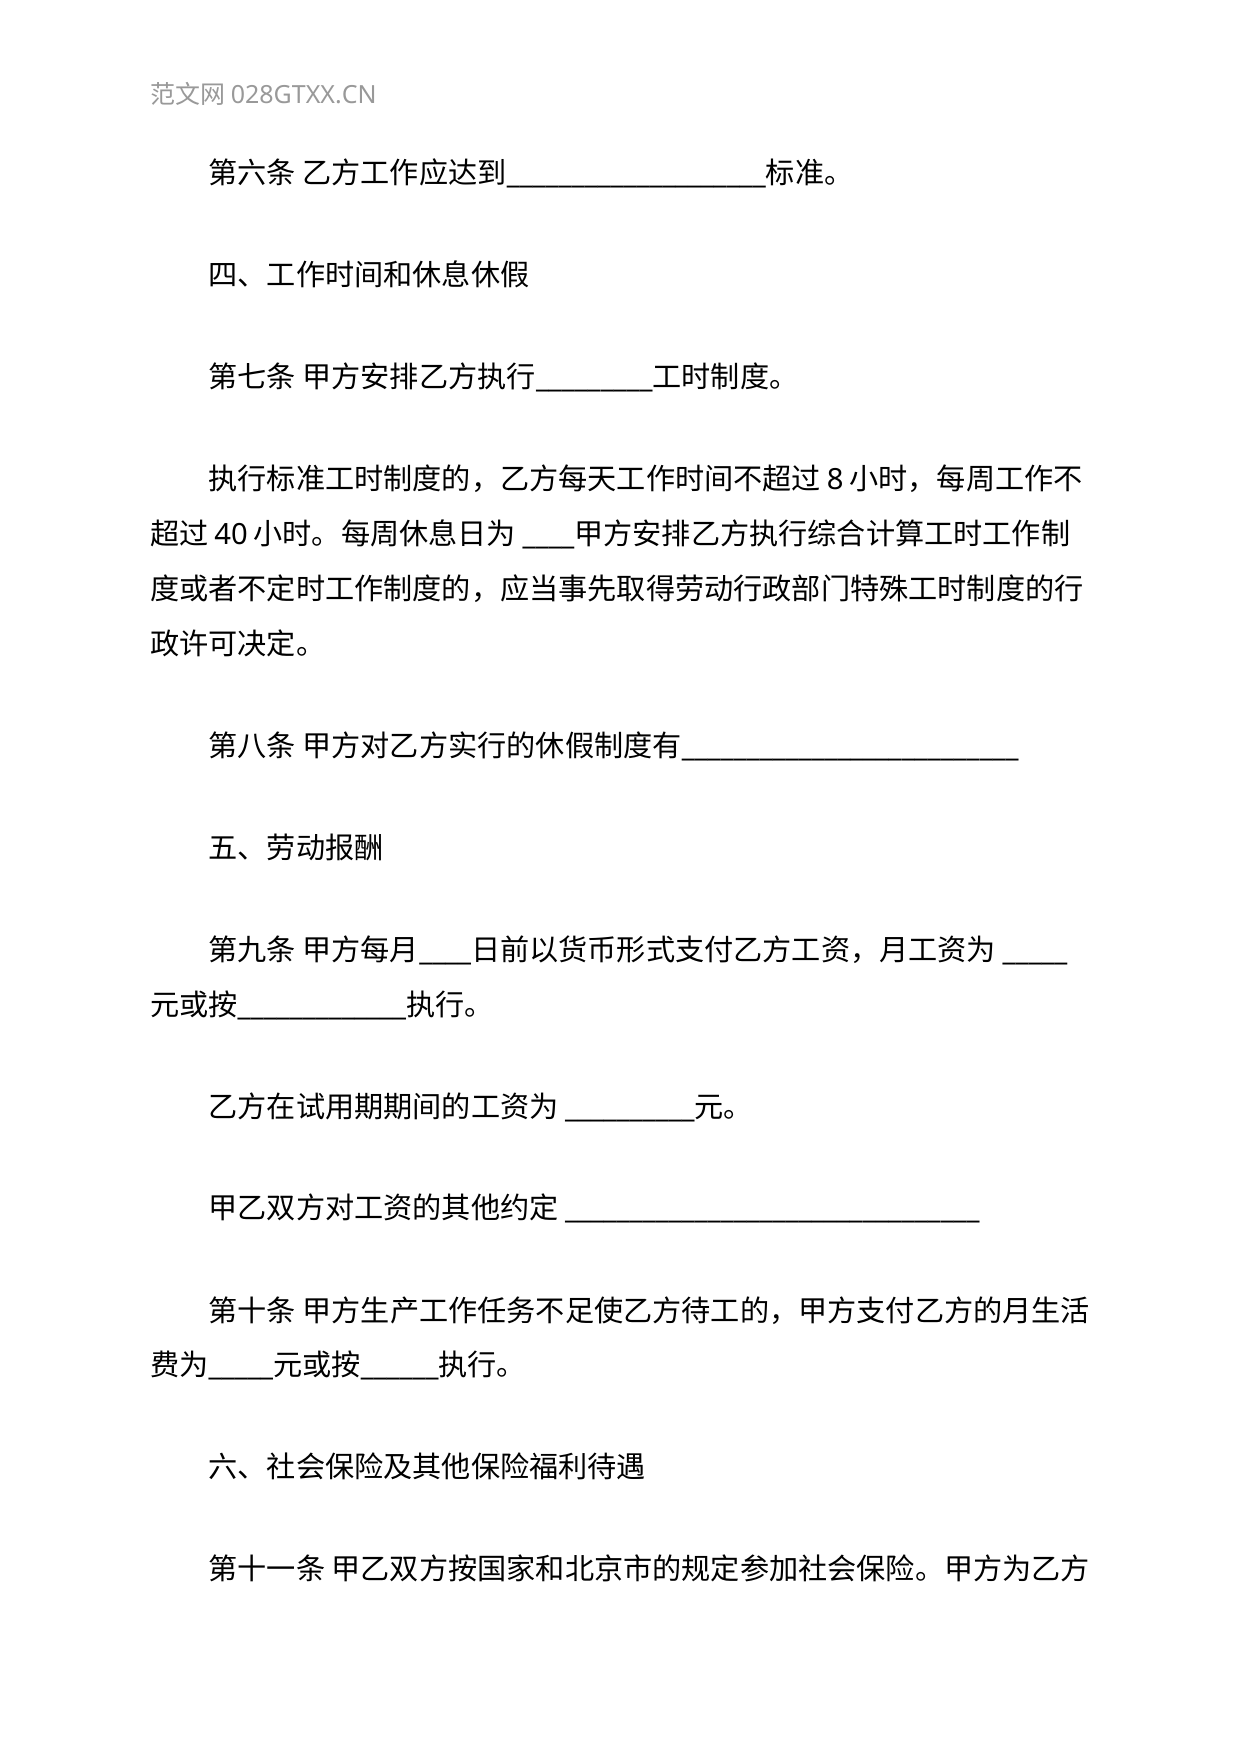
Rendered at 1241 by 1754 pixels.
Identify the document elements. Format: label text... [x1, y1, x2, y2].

text 执行标准工时制度的，乙方每天工作时间不超过8小时，每周工作不超过40小时。每周休息日为 ____甲方安排乙方执行综合计算工时工作制度或者不定时工作制度的，应当事先取得劳动行政部门特殊工时制度的行政许可决定。 [150, 456, 1090, 663]
text 第八条 甲方对乙方实行的休假制度有__________________________ [150, 722, 1090, 765]
text 甲乙双方对工资的其他约定 ________________________________ [150, 1185, 1090, 1227]
text 六、社会保险及其他保险福利待遇 [150, 1444, 1090, 1486]
text 五、劳动报酬 [150, 824, 1090, 867]
text 四、工作时间和休息休假 [150, 252, 1090, 294]
text 第十条 甲方生产工作任务不足使乙方待工的，甲方支付乙方的月生活费为_____元或按______执行。 [150, 1287, 1090, 1384]
text 第七条 甲方安排乙方执行_________工时制度。 [150, 354, 1090, 396]
text 第六条 乙方工作应达到____________________标准。 [150, 150, 1090, 192]
text 乙方在试用期期间的工资为 __________元。 [150, 1083, 1090, 1126]
text 第九条 甲方每月____日前以货币形式支付乙方工资，月工资为 _____元或按_____________执行。 [150, 926, 1090, 1023]
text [150, 1546, 1090, 1588]
